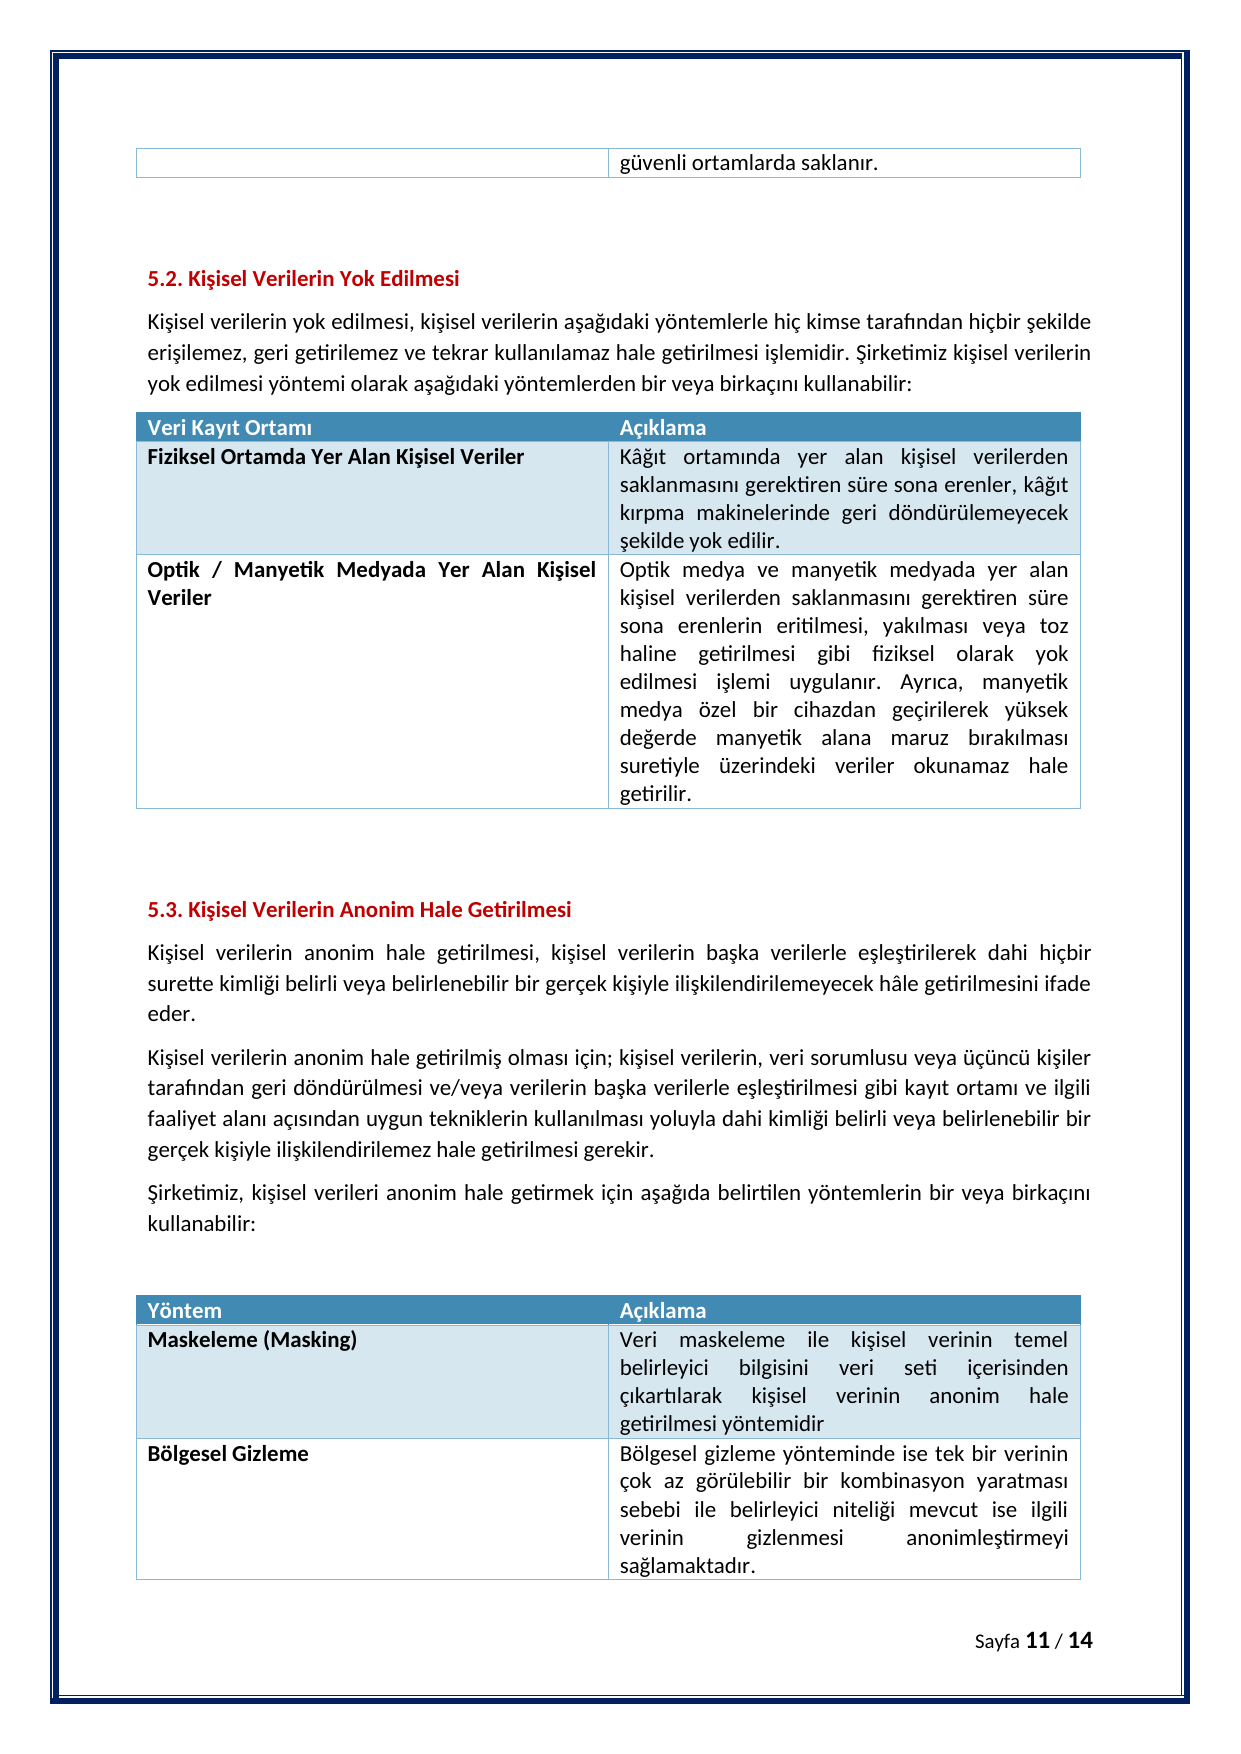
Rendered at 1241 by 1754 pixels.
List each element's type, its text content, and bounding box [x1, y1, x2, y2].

table_cell Veri maskeleme ile kişisel verinin temel belirleyici bilgisini veri seti içerisinden çıkartılarak kişisel verinin anonim hale getirilmesi yöntemidir [609, 1326, 1080, 1438]
table_cell Kâğıt ortamında yer alan kişisel verilerden saklanmasını gerektiren süre sona erenler, kâğıt kırpma makinelerinde geri döndürülemeyecek şekilde yok edilir. [609, 442, 1080, 554]
text 5.3. Kişisel Verilerin Anonim Hale Getirilmesi [147, 895, 1093, 923]
text Şirketimiz, kişisel verileri anonim hale getirmek için aşağıda belirtilen yöntemlerin bir veya birkaçını kullanabilir: [147, 1178, 1093, 1237]
table_cell Fiziksel Ortamda Yer Alan Kişisel Veriler [137, 442, 608, 554]
table_header Veri Kayıt Ortamı [137, 413, 608, 441]
text Kişisel verilerin yok edilmesi, kişisel verilerin aşağıdaki yöntemlerle hiç kimse tarafından hiçbir şekilde erişilemez, geri getirilemez ve tekrar kullanılamaz hale getirilmesi işlemidir. Şirketimiz kişisel verilerin yok edilmesi yöntemi olarak aşağıdaki yöntemlerden bir veya birkaçını kullanabilir: [147, 307, 1093, 397]
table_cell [609, 149, 1080, 177]
table_cell Bölgesel gizleme yönteminde ise tek bir verinin çok az görülebilir bir kombinasyon yaratması sebebi ile belirleyici niteliği mevcut ise ilgili verinin gizlenmesi anonimleştirmeyi sağlamaktadır. [609, 1439, 1080, 1579]
table_cell Optik medya ve manyetik medyada yer alan kişisel verilerden saklanmasını gerektiren süre sona erenlerin eritilmesi, yakılması veya toz haline getirilmesi gibi fiziksel olarak yok edilmesi işlemi uygulanır. Ayrıca, manyetik medya özel bir cihazdan geçirilerek yüksek değerde manyetik alana maruz bırakılması suretiyle üzerindeki veriler okunamaz hale getirilir. [609, 555, 1080, 807]
table_header Yöntem [137, 1296, 608, 1324]
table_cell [137, 149, 608, 177]
text Kişisel verilerin anonim hale getirilmiş olması için; kişisel verilerin, veri sorumlusu veya üçüncü kişiler tarafından geri döndürülmesi ve/veya verilerin başka verilerle eşleştirilmesi gibi kayıt ortamı ve ilgili faaliyet alanı açısından uygun tekniklerin kullanılması yoluyla dahi kimliği belirli veya belirlenebilir bir gerçek kişiyle ilişkilendirilemez hale getirilmesi gerekir. [147, 1043, 1093, 1163]
table_cell Maskeleme (Masking) [137, 1326, 608, 1438]
table_header Açıklama [609, 413, 1080, 441]
text Kişisel verilerin anonim hale getirilmesi, kişisel verilerin başka verilerle eşleştirilerek dahi hiçbir surette kimliği belirli veya belirlenebilir bir gerçek kişiyle ilişkilendirilemeyecek hâle getirilmesini ifade eder. [147, 938, 1093, 1028]
table_cell Bölgesel Gizleme [137, 1439, 608, 1579]
text 5.2. Kişisel Verilerin Yok Edilmesi [147, 264, 1093, 292]
table_cell Optik / Manyetik Medyada Yer Alan Kişisel Veriler [137, 555, 608, 807]
table_header Açıklama [609, 1296, 1080, 1324]
